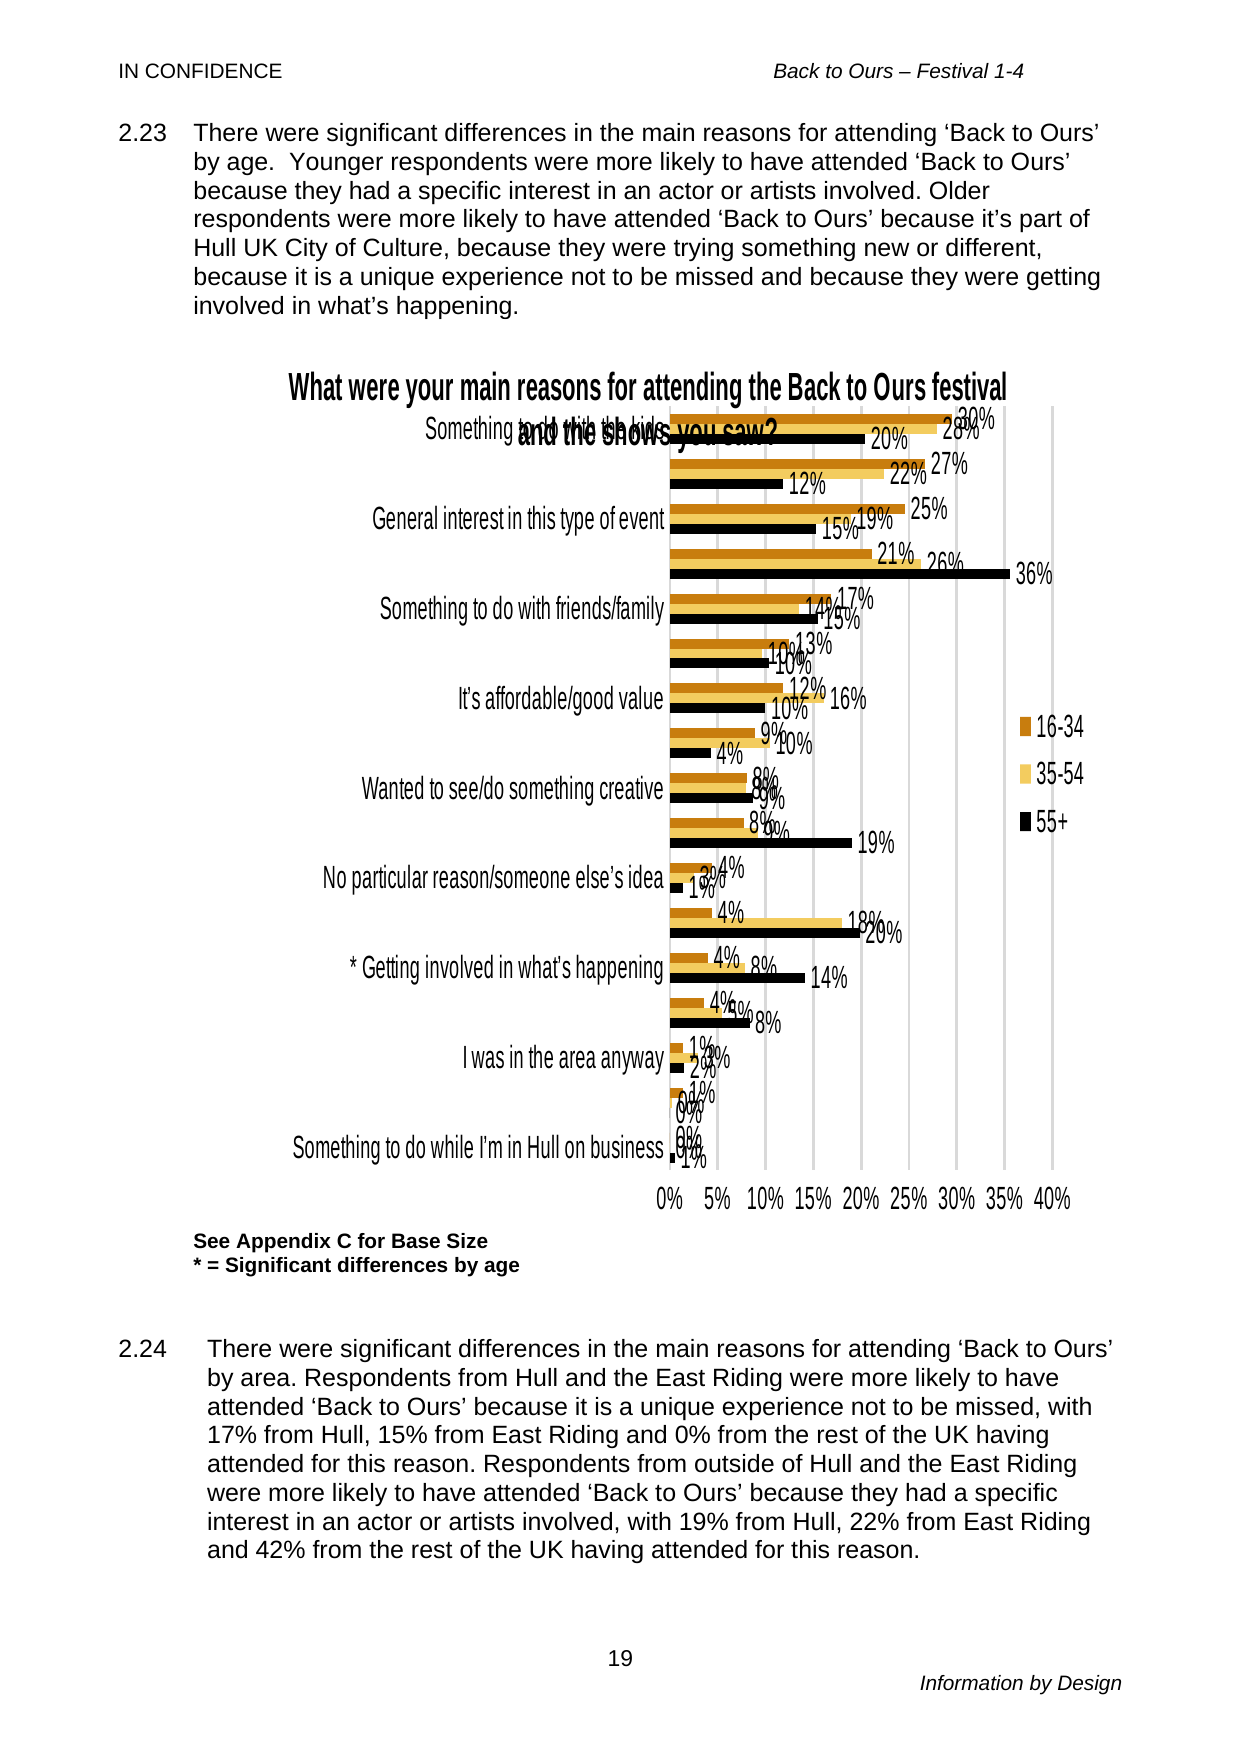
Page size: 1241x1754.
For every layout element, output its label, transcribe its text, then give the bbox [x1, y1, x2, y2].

list There were significant differences in the main reasons for attending ‘Back to Ours’ by age. Younger respondents were more likely to have attended ‘Back to Ours’ because they had a specific interest in an actor or artists involved. Older respondents were more likely to have attended ‘Back to Ours’ because it’s part of Hull UK City of Culture, because they were trying something new or different, because it is a unique experience not to be missed and because they were getting involved in what’s happening. [118, 118, 1122, 1229]
text See Appendix C for Base Size [118, 1229, 1122, 1253]
text * = Significant differences by age [118, 1253, 1122, 1277]
list There were significant differences in the main reasons for attending ‘Back to Ours’ by area. Respondents from Hull and the East Riding were more likely to have attended ‘Back to Ours’ because it is a unique experience not to be missed, with 17% from Hull, 15% from East Riding and 0% from the rest of the UK having attended for this reason. Respondents from outside of Hull and the East Riding were more likely to have attended ‘Back to Ours’ because they had a specific interest in an actor or artists involved, with 19% from Hull, 22% from East Riding and 42% from the rest of the UK having attended for this reason. [118, 1334, 1122, 1564]
